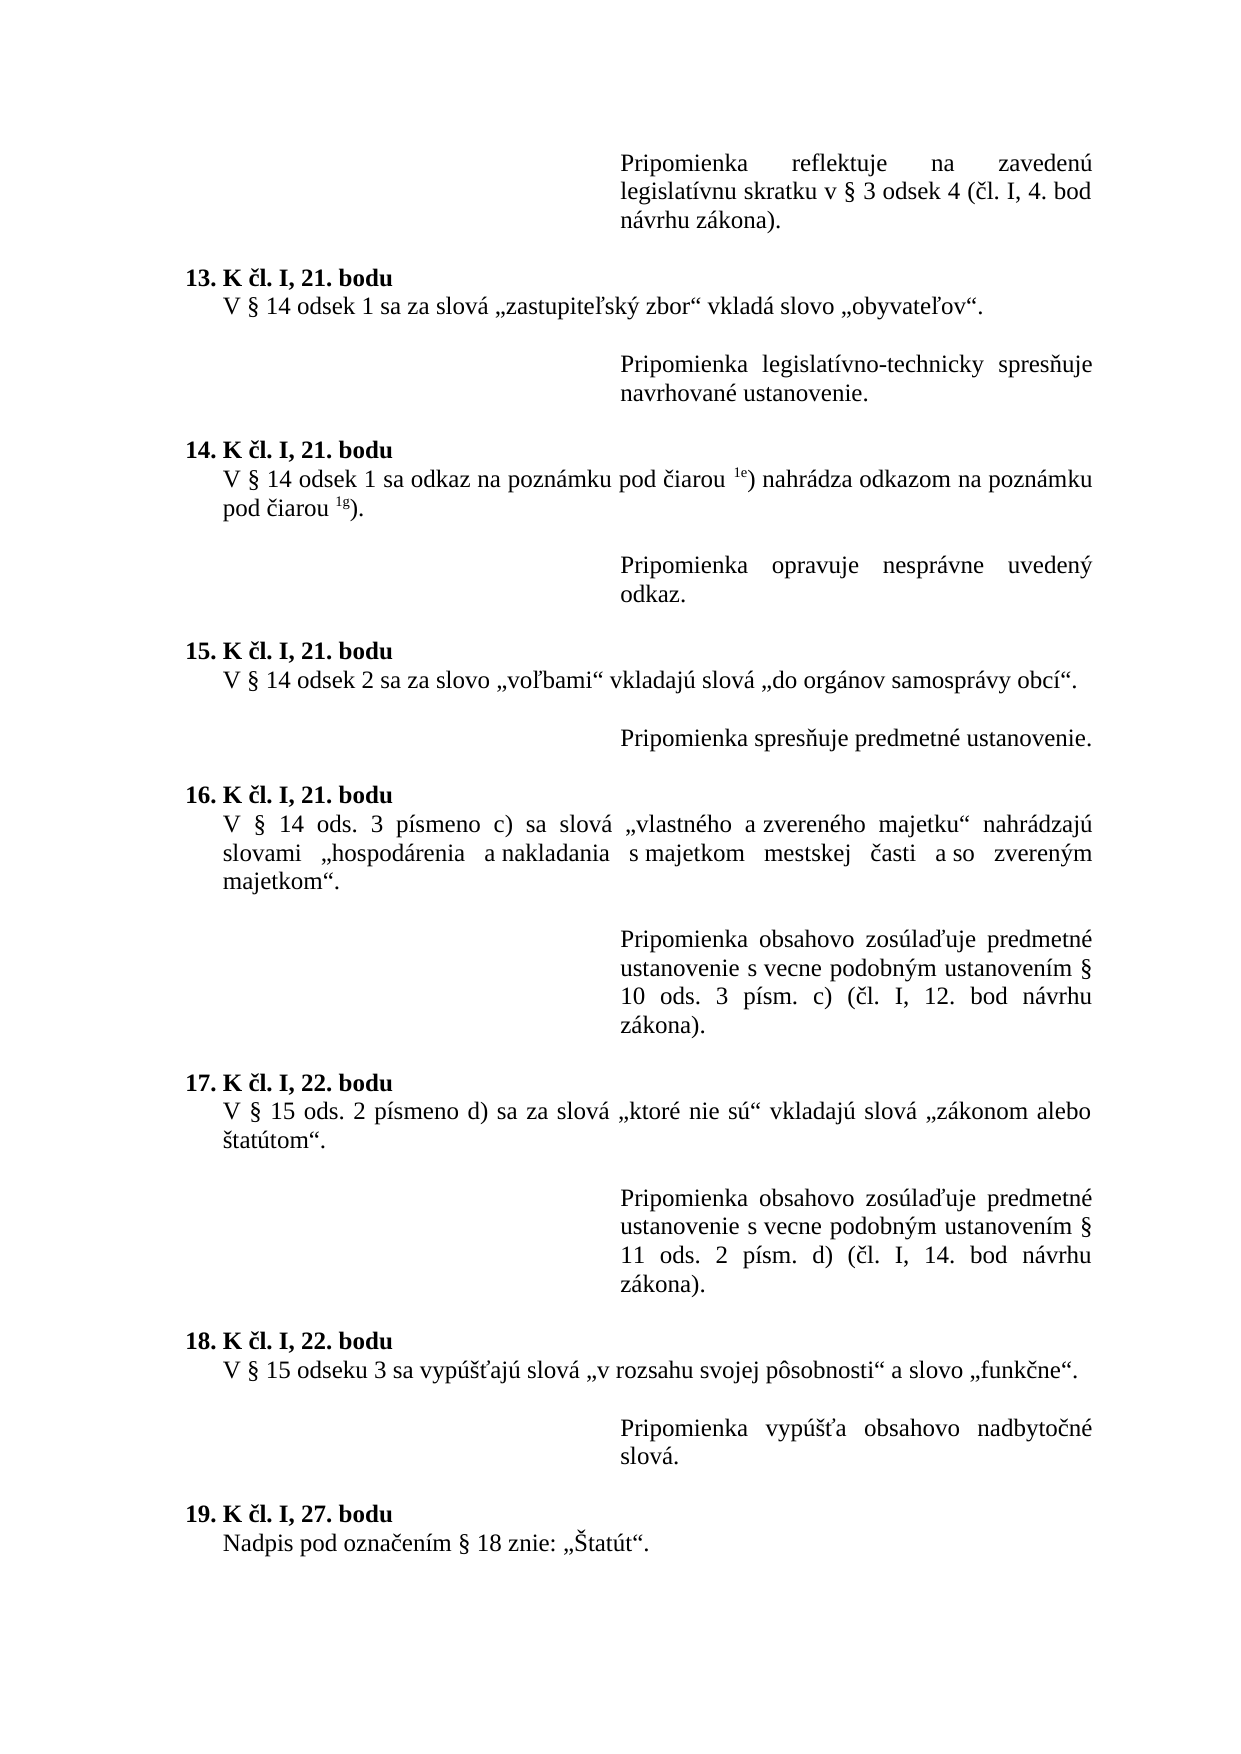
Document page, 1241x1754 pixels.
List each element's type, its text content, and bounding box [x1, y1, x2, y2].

list V § 14 odsek 1 sa odkaz na poznámku pod čiarou 1e) nahrádza odkazom na poznámku pod čiarou 1g). [223, 464, 1093, 521]
list Pripomienka vypúšťa obsahovo nadbytočné slová. [620, 1413, 1093, 1470]
list Pripomienka spresňuje predmetné ustanovenie. [620, 723, 1093, 751]
list K čl. I, 22. bodu [185, 1326, 1093, 1355]
list Pripomienka reflektuje na zavedenú legislatívnu skratku v § 3 odsek 4 (čl. I, 4. bod návrhu zákona). [620, 148, 1093, 234]
list K čl. I, 21. bodu [185, 780, 1093, 809]
list K čl. I, 21. bodu [185, 435, 1093, 464]
list V § 15 odseku 3 sa vypúšťajú slová „v rozsahu svojej pôsobnosti“ a slovo „funkčne“. [223, 1355, 1093, 1384]
list K čl. I, 27. bodu [185, 1499, 1093, 1528]
list Pripomienka obsahovo zosúlaďuje predmetné ustanovenie s vecne podobným ustanovením § 11 ods. 2 písm. d) (čl. I, 14. bod návrhu zákona). [620, 1183, 1093, 1298]
list Pripomienka obsahovo zosúlaďuje predmetné ustanovenie s vecne podobným ustanovením § 10 ods. 3 písm. c) (čl. I, 12. bod návrhu zákona). [620, 924, 1093, 1039]
list V § 14 odsek 2 sa za slovo „voľbami“ vkladajú slová „do orgánov samosprávy obcí“. [223, 665, 1093, 694]
list Pripomienka legislatívno-technicky spresňuje navrhované ustanovenie. [620, 349, 1093, 406]
list V § 14 ods. 3 písmeno c) sa slová „vlastného a zvereného majetku“ nahrádzajú slovami „hospodárenia a nakladania s majetkom mestskej časti a so zvereným majetkom“. [223, 809, 1093, 895]
list K čl. I, 21. bodu [185, 263, 1093, 291]
list V § 15 ods. 2 písmeno d) sa za slová „ktoré nie sú“ vkladajú slová „zákonom alebo štatútom“. [223, 1096, 1093, 1154]
list V § 14 odsek 1 sa za slová „zastupiteľský zbor“ vkladá slovo „obyvateľov“. [223, 291, 1093, 320]
list Nadpis pod označením § 18 znie: „Štatút“. [223, 1528, 1093, 1556]
list K čl. I, 21. bodu [185, 636, 1093, 665]
list K čl. I, 22. bodu [185, 1068, 1093, 1096]
list Pripomienka opravuje nesprávne uvedený odkaz. [620, 550, 1093, 608]
